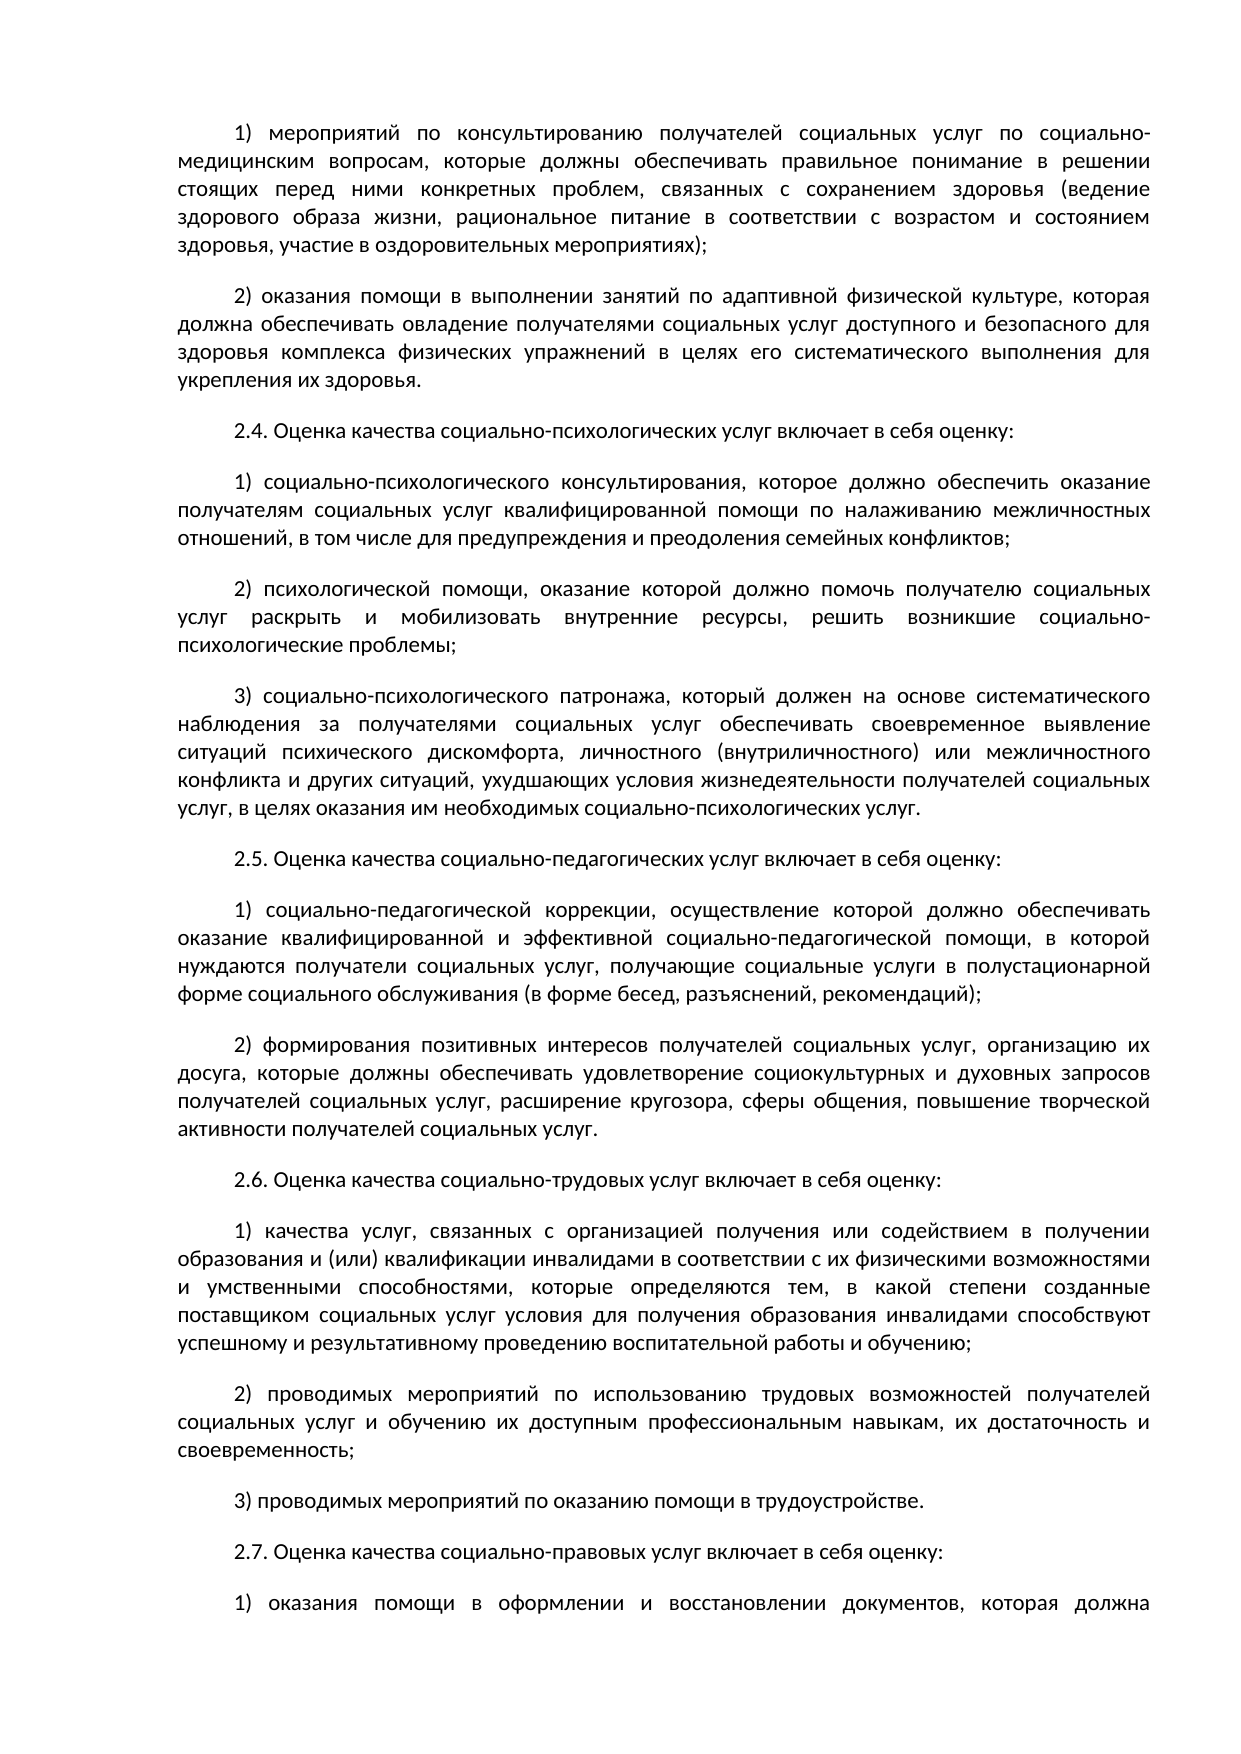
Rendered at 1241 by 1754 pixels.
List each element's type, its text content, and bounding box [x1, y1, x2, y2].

text 3) проводимых мероприятий по оказанию помощи в трудоустройстве. [177, 1486, 1152, 1514]
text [177, 1588, 1152, 1616]
text 1) социально-психологического консультирования, которое должно обеспечить оказание получателям социальных услуг квалифицированной помощи по налаживанию межличностных отношений, в том числе для предупреждения и преодоления семейных конфликтов; [177, 467, 1152, 551]
text 2) оказания помощи в выполнении занятий по адаптивной физической культуре, которая должна обеспечивать овладение получателями социальных услуг доступного и безопасного для здоровья комплекса физических упражнений в целях его систематического выполнения для укрепления их здоровья. [177, 281, 1152, 393]
text 2.5. Оценка качества социально-педагогических услуг включает в себя оценку: [177, 844, 1152, 872]
text 1) мероприятий по консультированию получателей социальных услуг по социально-медицинским вопросам, которые должны обеспечивать правильное понимание в решении стоящих перед ними конкретных проблем, связанных с сохранением здоровья (ведение здорового образа жизни, рациональное питание в соответствии с возрастом и состоянием здоровья, участие в оздоровительных мероприятиях); [177, 118, 1152, 258]
text 2) проводимых мероприятий по использованию трудовых возможностей получателей социальных услуг и обучению их доступным профессиональным навыкам, их достаточность и своевременность; [177, 1379, 1152, 1463]
text 2.6. Оценка качества социально-трудовых услуг включает в себя оценку: [177, 1165, 1152, 1193]
text 2.4. Оценка качества социально-психологических услуг включает в себя оценку: [177, 416, 1152, 444]
text 2.7. Оценка качества социально-правовых услуг включает в себя оценку: [177, 1537, 1152, 1565]
text 1) качества услуг, связанных с организацией получения или содействием в получении образования и (или) квалификации инвалидами в соответствии с их физическими возможностями и умственными способностями, которые определяются тем, в какой степени созданные поставщиком социальных услуг условия для получения образования инвалидами способствуют успешному и результативному проведению воспитательной работы и обучению; [177, 1216, 1152, 1356]
text 3) социально-психологического патронажа, который должен на основе систематического наблюдения за получателями социальных услуг обеспечивать своевременное выявление ситуаций психического дискомфорта, личностного (внутриличностного) или межличностного конфликта и других ситуаций, ухудшающих условия жизнедеятельности получателей социальных услуг, в целях оказания им необходимых социально-психологических услуг. [177, 681, 1152, 821]
text 2) формирования позитивных интересов получателей социальных услуг, организацию их досуга, которые должны обеспечивать удовлетворение социокультурных и духовных запросов получателей социальных услуг, расширение кругозора, сферы общения, повышение творческой активности получателей социальных услуг. [177, 1030, 1152, 1142]
text 1) социально-педагогической коррекции, осуществление которой должно обеспечивать оказание квалифицированной и эффективной социально-педагогической помощи, в которой нуждаются получатели социальных услуг, получающие социальные услуги в полустационарной форме социального обслуживания (в форме бесед, разъяснений, рекомендаций); [177, 895, 1152, 1007]
text 2) психологической помощи, оказание которой должно помочь получателю социальных услуг раскрыть и мобилизовать внутренние ресурсы, решить возникшие социально-психологические проблемы; [177, 574, 1152, 658]
